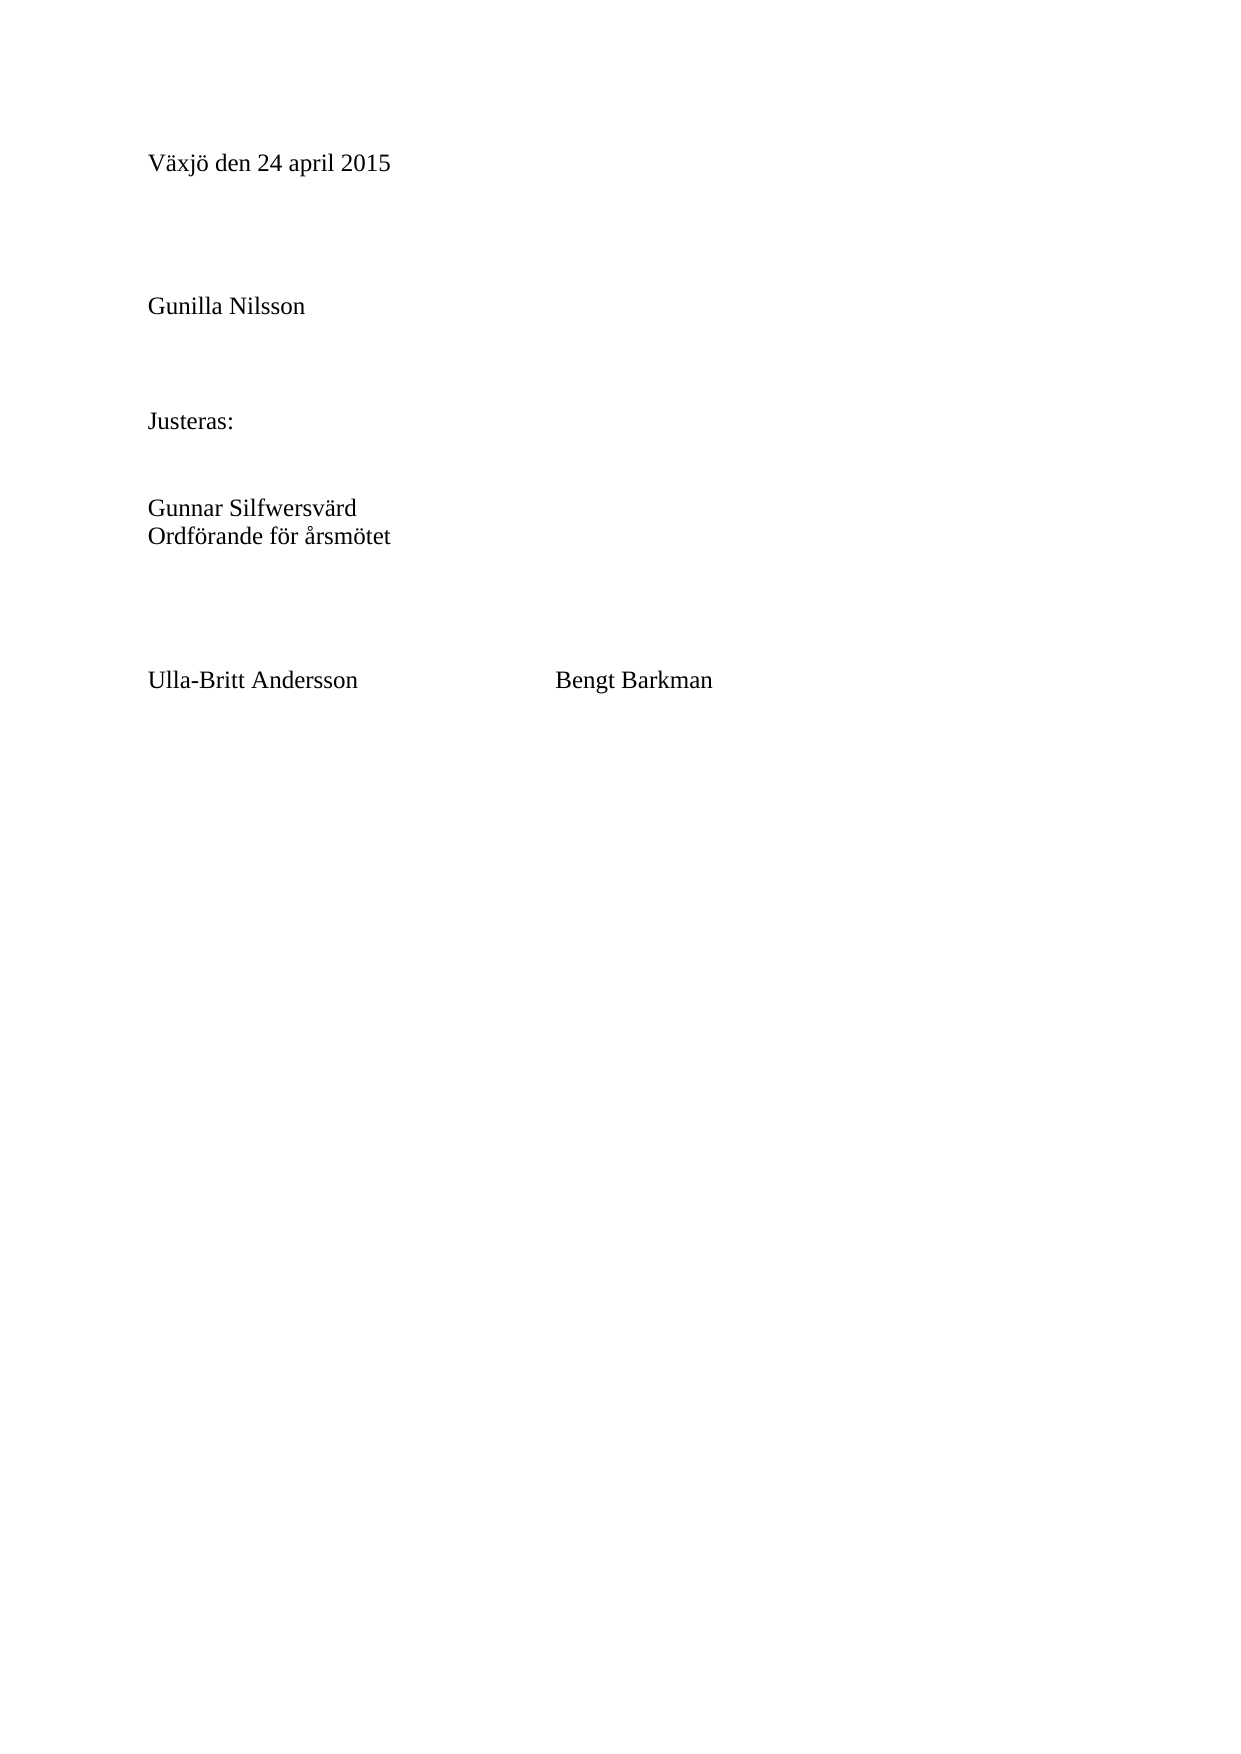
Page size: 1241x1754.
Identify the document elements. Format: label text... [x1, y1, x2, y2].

text Ordförande för årsmötet [148, 521, 1093, 550]
text Ulla-Britt Andersson Bengt Barkman [148, 665, 1093, 694]
text Justeras: [148, 406, 1093, 435]
text Gunnar Silfwersvärd [148, 493, 1093, 521]
text Växjö den 24 april 2015 [148, 148, 1093, 176]
text Gunilla Nilsson [148, 291, 1093, 320]
